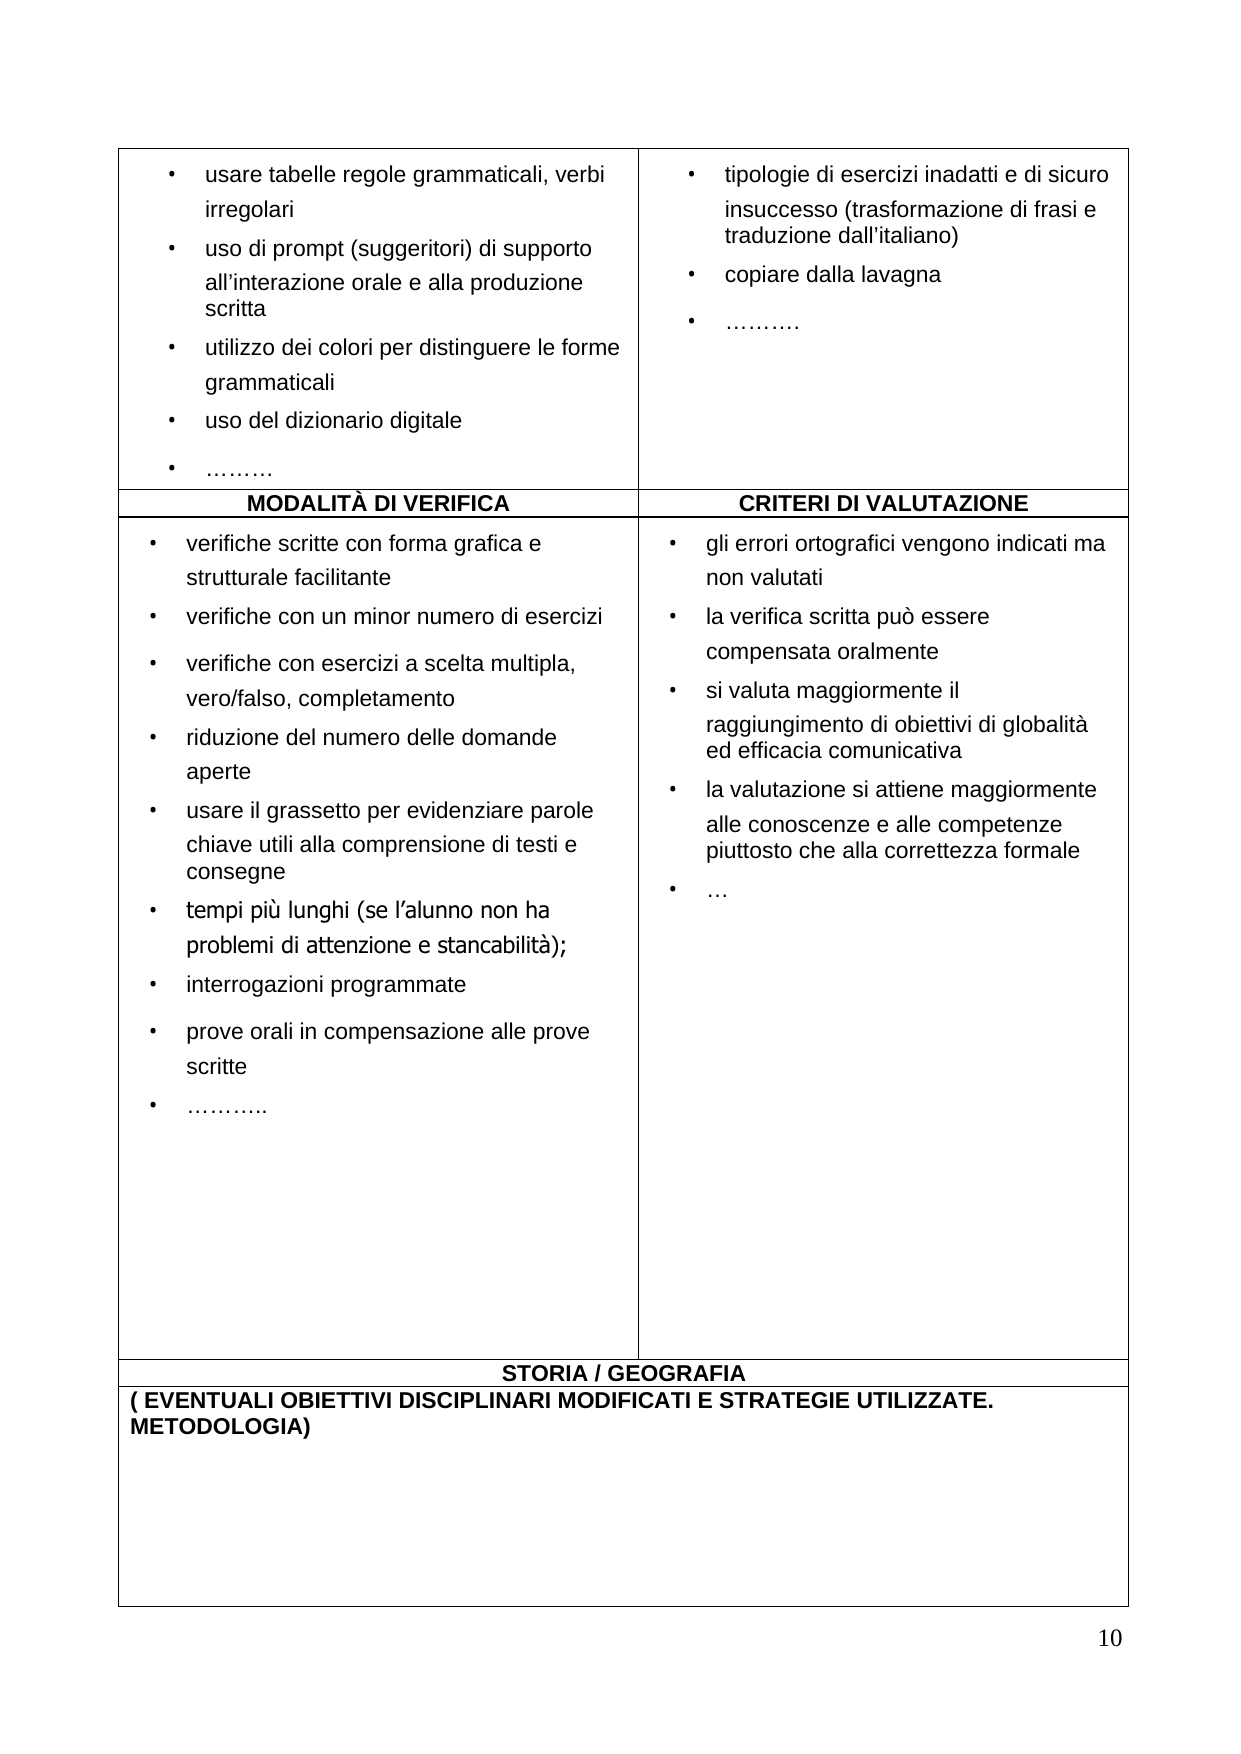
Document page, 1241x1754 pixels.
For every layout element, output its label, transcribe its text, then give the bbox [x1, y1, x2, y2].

table_cell STORIA / GEOGRAFIA [119, 1360, 1128, 1386]
table_cell gli errori ortografici vengono indicati ma non valutati la verifica scritta può essere compensata oralmente si valuta maggiormente il raggiungimento di obiettivi di globalità ed efficacia comunicativa la valutazione si attiene maggiormente alle conoscenze e alle competenze piuttosto che alla correttezza formale … [639, 518, 1128, 1358]
table_cell verifiche scritte con forma grafica e strutturale facilitante verifiche con un minor numero di esercizi verifiche con esercizi a scelta multipla, vero/falso, completamento riduzione del numero delle domande aperte usare il grassetto per evidenziare parole chiave utili alla comprensione di testi e consegne tempi più lunghi (se l’alunno non ha problemi di attenzione e stancabilità); interrogazioni programmate prove orali in compensazione alle prove scritte ……….. [119, 518, 638, 1358]
table_cell MODALITÀ DI VERIFICA [119, 490, 638, 516]
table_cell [119, 149, 638, 489]
table_cell CRITERI DI VALUTAZIONE [639, 490, 1128, 516]
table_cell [639, 149, 1128, 489]
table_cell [119, 1387, 1128, 1606]
